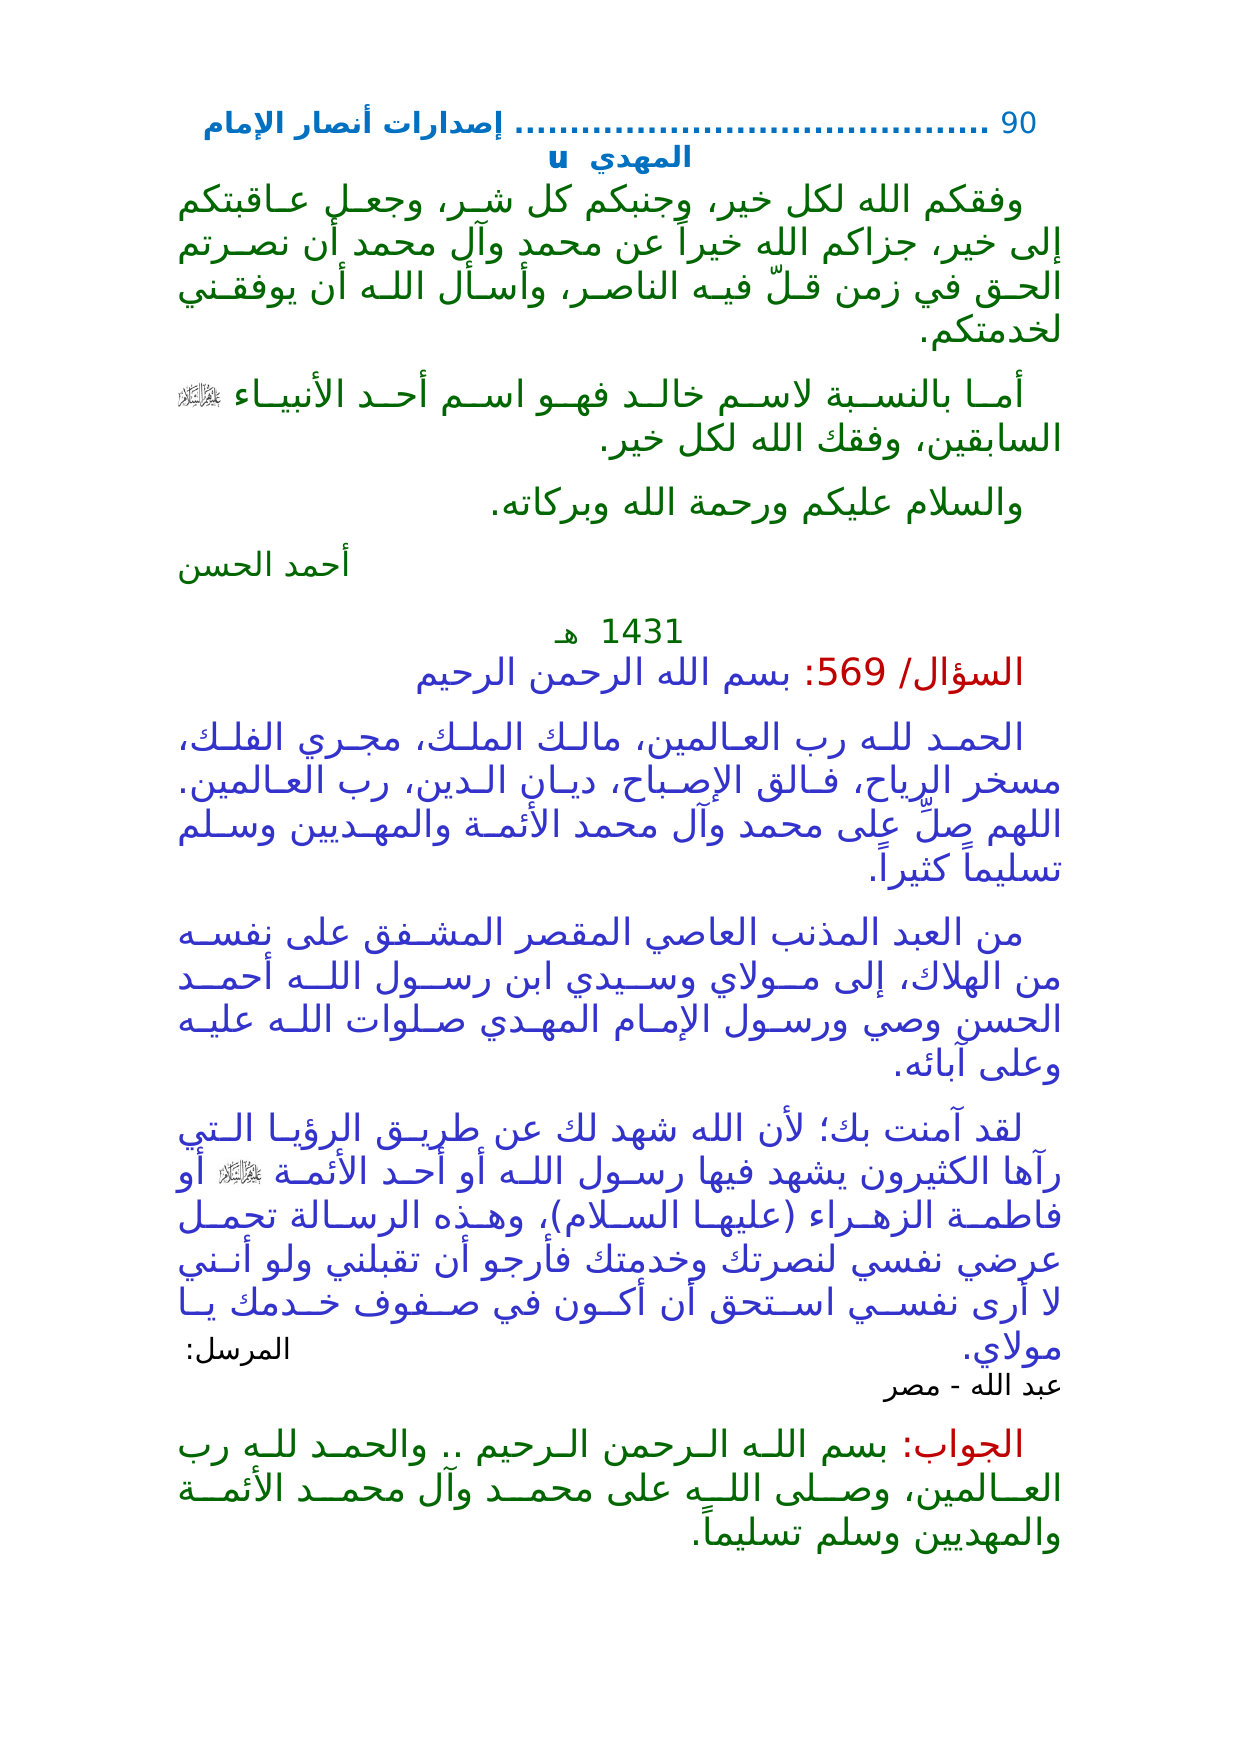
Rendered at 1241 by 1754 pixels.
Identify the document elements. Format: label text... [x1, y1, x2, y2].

text والسلام عليكم ورحمة الله وبركاته. [177, 481, 1063, 524]
picture [177, 380, 221, 408]
text لقد آمنت بك؛ لأن الله شهد لك عن طريق الرؤيا التي رآها الكثيرون يشهد فيها رسول الله أو أحد الأئمة أو فاطمة الزهراء (عليها السلام)، وهذه الرسالة تحمل عرضي نفسي لنصرتك وخدمتك فأرجو أن تقبلني ولو أنني لا أرى نفسي استحق أن أكون في صفوف خدمك يا مولاي. المرسل: عبد الله - مصر [177, 1106, 1063, 1402]
text الحمد لله رب العالمين، مالك الملك، مجري الفلك، مسخر الرياح، فالق الإصباح، ديان الدين، رب العالمين. اللهم صلِّ على محمد وآل محمد الأئمة والمهديين وسلم تسليماً كثيراً. [177, 715, 1063, 890]
text أما بالنسبة لاسم خالد فهو اسم أحد الأنبياء السابقين، وفقك الله لكل خير. [177, 373, 1063, 460]
text وفقكم الله لكل خير، وجنبكم كل شر، وجعل عاقبتكم إلى خير، جزاكم الله خيراً عن محمد وآل محمد أن نصرتم الحق في زمن قلّ فيه الناصر، وأسأل الله أن يوفقني لخدمتكم. [177, 177, 1063, 352]
text الجواب: بسم الله الرحمن الرحيم .. والحمد لله رب العالمين، وصلى الله على محمد وآل محمد الأئمة والمهديين وسلم تسليماً. [177, 1423, 1063, 1554]
text 1431 هـ [177, 584, 1063, 651]
text أحمد الحسن [177, 545, 1063, 584]
picture [217, 1157, 262, 1185]
text من العبد المذنب العاصي المقصر المشفق على نفسه من الهلاك، إلى مولاي وسيدي ابن رسول الله أحمد الحسن وصي ورسول الإمام المهدي صلوات الله عليه وعلى آبائه. [177, 911, 1063, 1085]
text السؤال/ 569: بسم الله الرحمن الرحيم [177, 651, 1063, 694]
